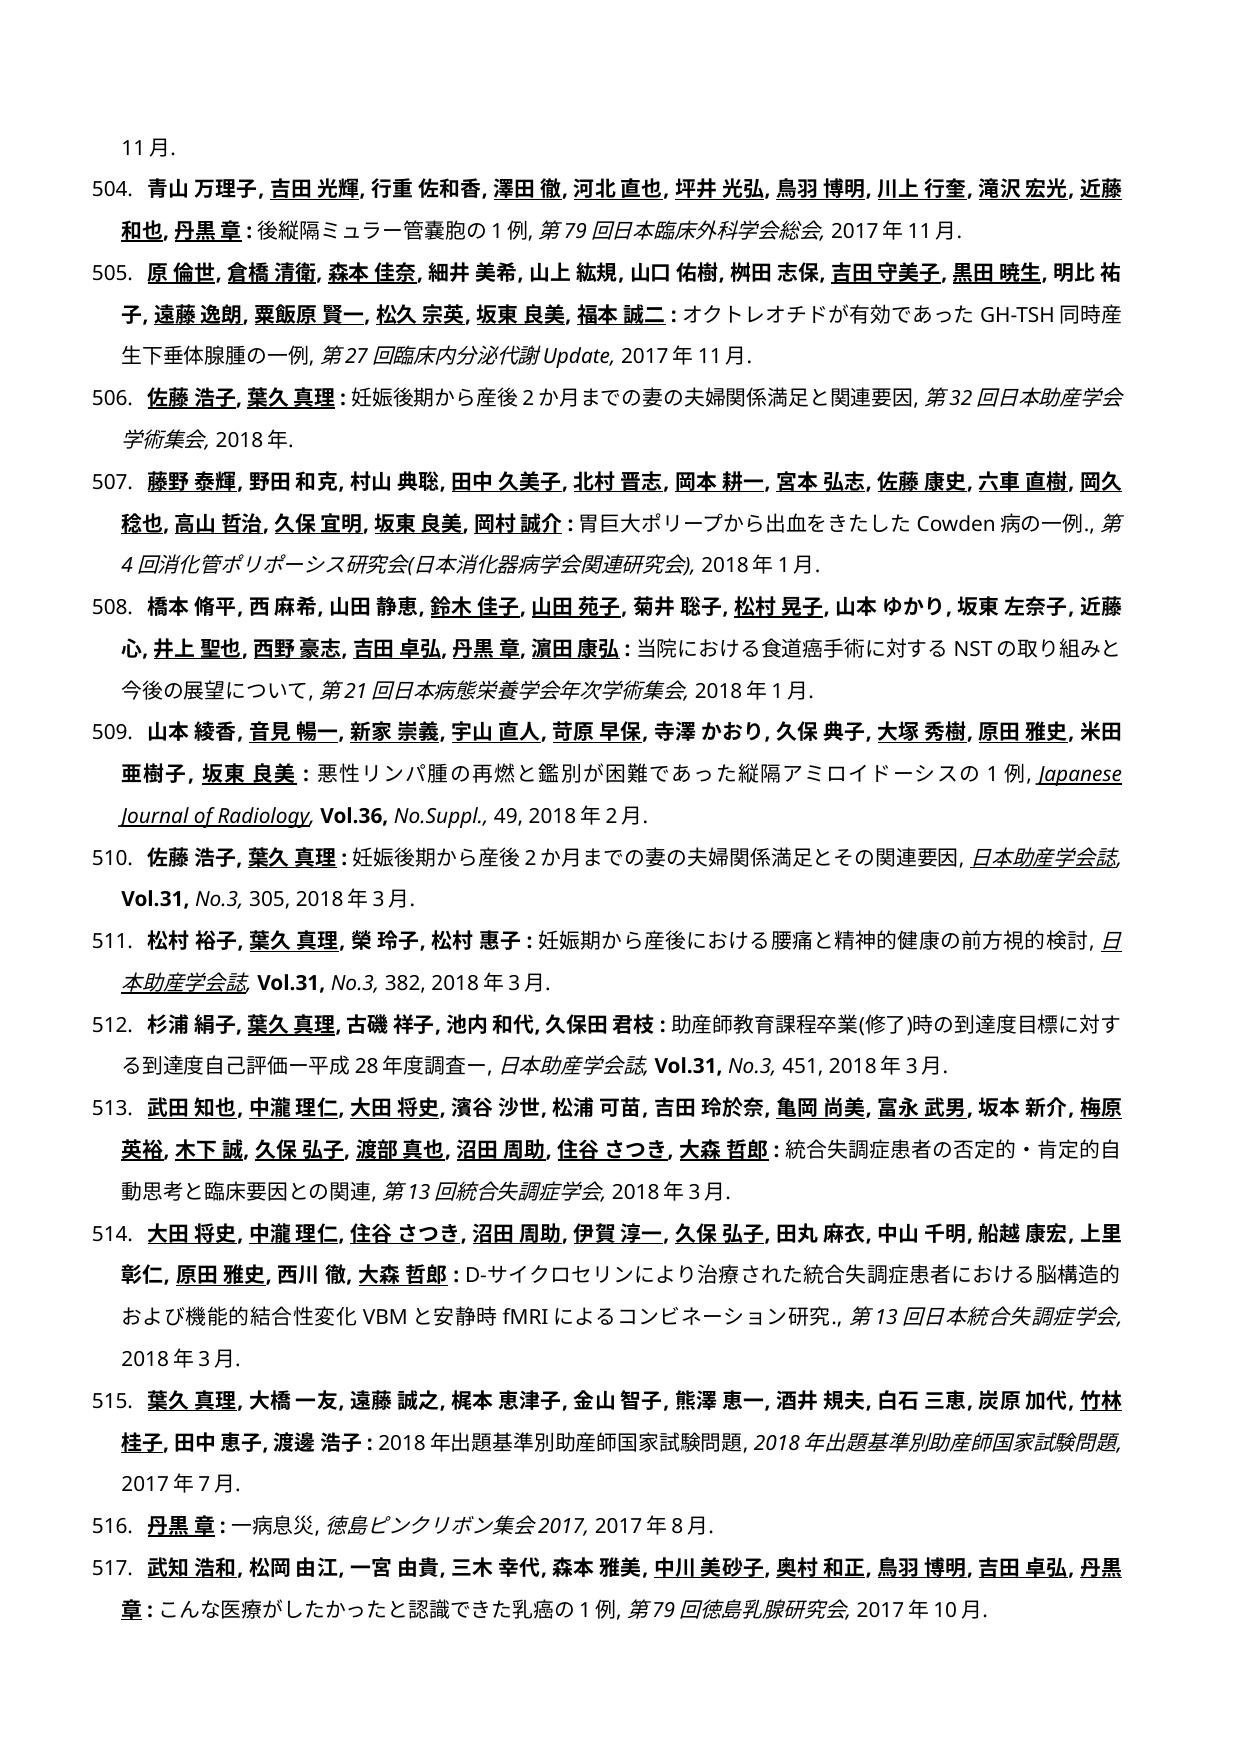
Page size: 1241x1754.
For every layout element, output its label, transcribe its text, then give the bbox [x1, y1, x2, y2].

list 山本 綾香, 音見 暢一, 新家 崇義, 宇山 直人, 苛原 早保, 寺澤 かおり, 久保 典子, 大塚 秀樹, 原田 雅史, 米田 亜樹子, 坂東 良美 : 悪性リンパ腫の再燃と鑑別が困難であった縦隔アミロイドーシスの1例, Japanese Journal of Radiology, Vol.36, No.Suppl., 49, 2018年2月. [92, 710, 1122, 835]
list 青山 万理子, 吉田 光輝, 行重 佐和香, 澤田 徹, 河北 直也, 坪井 光弘, 鳥羽 博明, 川上 行奎, 滝沢 宏光, 近藤 和也, 丹黒 章 : 後縦隔ミュラー管嚢胞の1例, 第79回日本臨床外科学会総会, 2017年11月. [92, 167, 1122, 250]
list 松村 裕子, 葉久 真理, 榮 玲子, 松村 惠子 : 妊娠期から産後における腰痛と精神的健康の前方視的検討, 日本助産学会誌, Vol.31, No.3, 382, 2018年3月. [92, 919, 1122, 1002]
list 杉浦 絹子, 葉久 真理, 古磯 祥子, 池内 和代, 久保田 君枝 : 助産師教育課程卒業(修了)時の到達度目標に対する到達度自己評価ー平成28年度調査ー, 日本助産学会誌, Vol.31, No.3, 451, 2018年3月. [92, 1002, 1122, 1086]
list 丹黒 章 : 一病息災, 徳島ピンクリボン集会2017, 2017年8月. [92, 1503, 1122, 1545]
list 葉久 真理, 大橋 一友, 遠藤 誠之, 梶本 恵津子, 金山 智子, 熊澤 恵一, 酒井 規夫, 白石 三恵, 炭原 加代, 竹林 桂子, 田中 恵子, 渡邊 浩子 : 2018年出題基準別助産師国家試験問題, 2018年出題基準別助産師国家試験問題, 2017年7月. [92, 1378, 1122, 1503]
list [92, 125, 1122, 167]
list 大田 将史, 中瀧 理仁, 住谷 さつき, 沼田 周助, 伊賀 淳一, 久保 弘子, 田丸 麻衣, 中山 千明, 船越 康宏, 上里 彰仁, 原田 雅史, 西川 徹, 大森 哲郎 : D-サイクロセリンにより治療された統合失調症患者における脳構造的および機能的結合性変化 VBMと安静時fMRIによるコンビネーション研究., 第13回日本統合失調症学会, 2018年3月. [92, 1211, 1122, 1378]
list 佐藤 浩子, 葉久 真理 : 妊娠後期から産後2か月までの妻の夫婦関係満足とその関連要因, 日本助産学会誌, Vol.31, No.3, 305, 2018年3月. [92, 835, 1122, 919]
list 佐藤 浩子, 葉久 真理 : 妊娠後期から産後2か月までの妻の夫婦関係満足と関連要因, 第32回日本助産学会学術集会, 2018年. [92, 376, 1122, 459]
list 藤野 泰輝, 野田 和克, 村山 典聡, 田中 久美子, 北村 晋志, 岡本 耕一, 宮本 弘志, 佐藤 康史, 六車 直樹, 岡久 稔也, 高山 哲治, 久保 宜明, 坂東 良美, 岡村 誠介 : 胃巨大ポリープから出血をきたしたCowden病の一例., 第4回消化管ポリポーシス研究会(日本消化器病学会関連研究会), 2018年1月. [92, 459, 1122, 584]
list 橋本 脩平, 西 麻希, 山田 静恵, 鈴木 佳子, 山田 苑子, 菊井 聡子, 松村 晃子, 山本 ゆかり, 坂東 左奈子, 近藤 心, 井上 聖也, 西野 豪志, 吉田 卓弘, 丹黒 章, 濵田 康弘 : 当院における食道癌手術に対するNSTの取り組みと今後の展望について, 第21回日本病態栄養学会年次学術集会, 2018年1月. [92, 584, 1122, 710]
list 原 倫世, 倉橋 清衛, 森本 佳奈, 細井 美希, 山上 紘規, 山口 佑樹, 桝田 志保, 吉田 守美子, 黒田 暁生, 明比 祐子, 遠藤 逸朗, 粟飯原 賢一, 松久 宗英, 坂東 良美, 福本 誠二 : オクトレオチドが有効であったGH-TSH同時産生下垂体腺腫の一例, 第27回臨床内分泌代謝Update, 2017年11月. [92, 250, 1122, 376]
list 武知 浩和, 松岡 由江, 一宮 由貴, 三木 幸代, 森本 雅美, 中川 美砂子, 奥村 和正, 鳥羽 博明, 吉田 卓弘, 丹黒 章 : こんな医療がしたかったと認識できた乳癌の1例, 第79回徳島乳腺研究会, 2017年10月. [92, 1545, 1122, 1629]
list 武田 知也, 中瀧 理仁, 大田 将史, 濱谷 沙世, 松浦 可苗, 吉田 玲於奈, 亀岡 尚美, 富永 武男, 坂本 新介, 梅原 英裕, 木下 誠, 久保 弘子, 渡部 真也, 沼田 周助, 住谷 さつき, 大森 哲郎 : 統合失調症患者の否定的・肯定的自動思考と臨床要因との関連, 第13回統合失調症学会, 2018年3月. [92, 1086, 1122, 1211]
